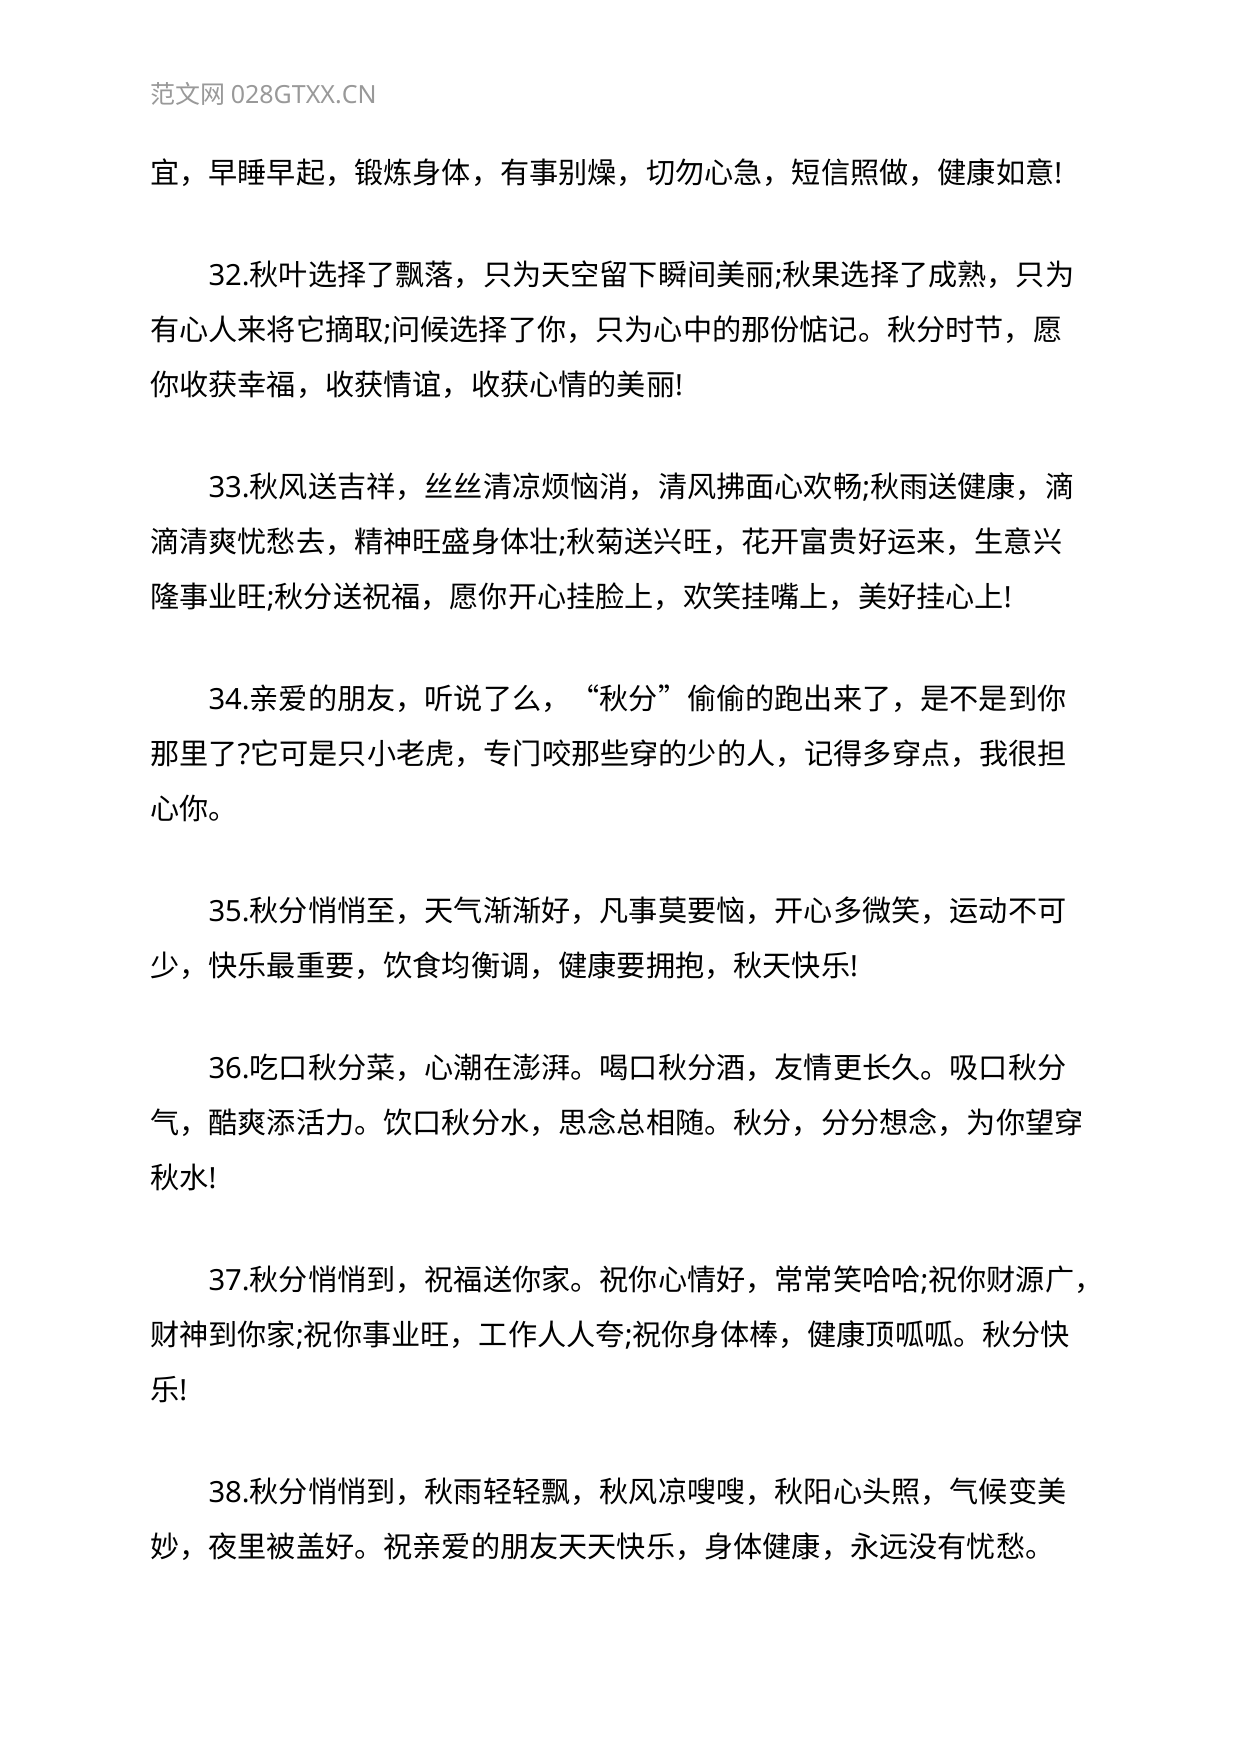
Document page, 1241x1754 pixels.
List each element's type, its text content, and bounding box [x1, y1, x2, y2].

text 37.秋分悄悄到，祝福送你家。祝你心情好，常常笑哈哈;祝你财源广，财神到你家;祝你事业旺，工作人人夸;祝你身体棒，健康顶呱呱。秋分快乐! [150, 1257, 1090, 1409]
text 38.秋分悄悄到，秋雨轻轻飘，秋风凉嗖嗖，秋阳心头照，气候变美妙，夜里被盖好。祝亲爱的朋友天天快乐，身体健康，永远没有忧愁。 [150, 1468, 1090, 1566]
text 36.吃口秋分菜，心潮在澎湃。喝口秋分酒，友情更长久。吸口秋分气，酷爽添活力。饮口秋分水，思念总相随。秋分，分分想念，为你望穿秋水! [150, 1045, 1090, 1197]
text 34.亲爱的朋友，听说了么，“秋分”偷偷的跑出来了，是不是到你那里了?它可是只小老虎，专门咬那些穿的少的人，记得多穿点，我很担心你。 [150, 676, 1090, 828]
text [150, 150, 1090, 192]
text 32.秋叶选择了飘落，只为天空留下瞬间美丽;秋果选择了成熟，只为有心人来将它摘取;问候选择了你，只为心中的那份惦记。秋分时节，愿你收获幸福，收获情谊，收获心情的美丽! [150, 252, 1090, 404]
text 35.秋分悄悄至，天气渐渐好，凡事莫要恼，开心多微笑，运动不可少，快乐最重要，饮食均衡调，健康要拥抱，秋天快乐! [150, 888, 1090, 985]
text 33.秋风送吉祥，丝丝清凉烦恼消，清风拂面心欢畅;秋雨送健康，滴滴清爽忧愁去，精神旺盛身体壮;秋菊送兴旺，花开富贵好运来，生意兴隆事业旺;秋分送祝福，愿你开心挂脸上，欢笑挂嘴上，美好挂心上! [150, 464, 1090, 616]
